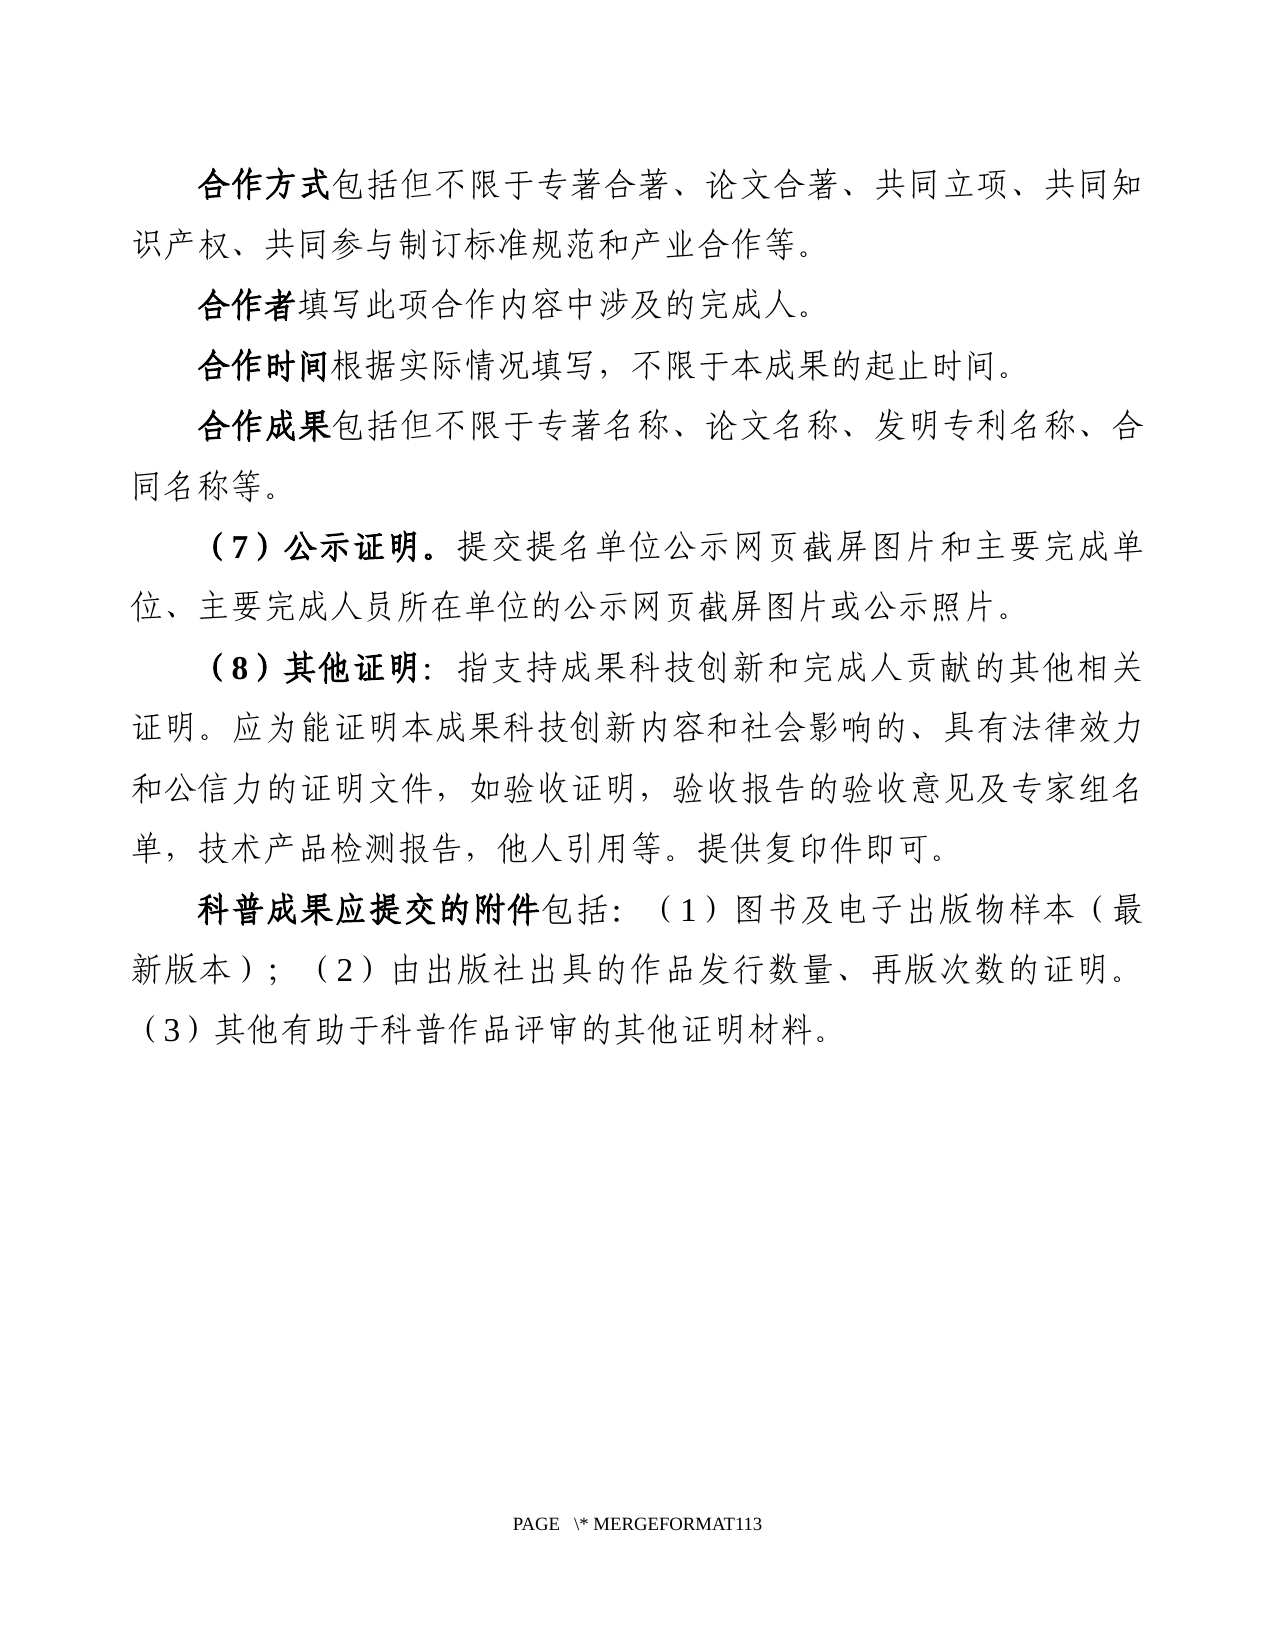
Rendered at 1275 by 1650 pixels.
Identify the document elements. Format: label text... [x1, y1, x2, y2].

text 科普成果应提交的附件包括：（1）图书及电子出版物样本（最新版本）；（2）由出版社出具的作品发行数量、再版次数的证明。（3）其他有助于科普作品评审的其他证明材料。 [130, 873, 1145, 1054]
text 合作方式包括但不限于专著合著、论文合著、共同立项、共同知识产权、共同参与制订标准规范和产业合作等。 [130, 148, 1145, 268]
text （8）其他证明：指支持成果科技创新和完成人贡献的其他相关证明。应为能证明本成果科技创新内容和社会影响的、具有法律效力和公信力的证明文件，如验收证明，验收报告的验收意见及专家组名单，技术产品检测报告，他人引用等。提供复印件即可。 [130, 631, 1145, 873]
text 合作者填写此项合作内容中涉及的完成人。 [130, 268, 1145, 329]
text 合作成果包括但不限于专著名称、论文名称、发明专利名称、合同名称等。 [130, 389, 1145, 510]
text （7）公示证明。提交提名单位公示网页截屏图片和主要完成单位、主要完成人员所在单位的公示网页截屏图片或公示照片。 [130, 510, 1145, 631]
text 合作时间根据实际情况填写，不限于本成果的起止时间。 [130, 329, 1145, 389]
